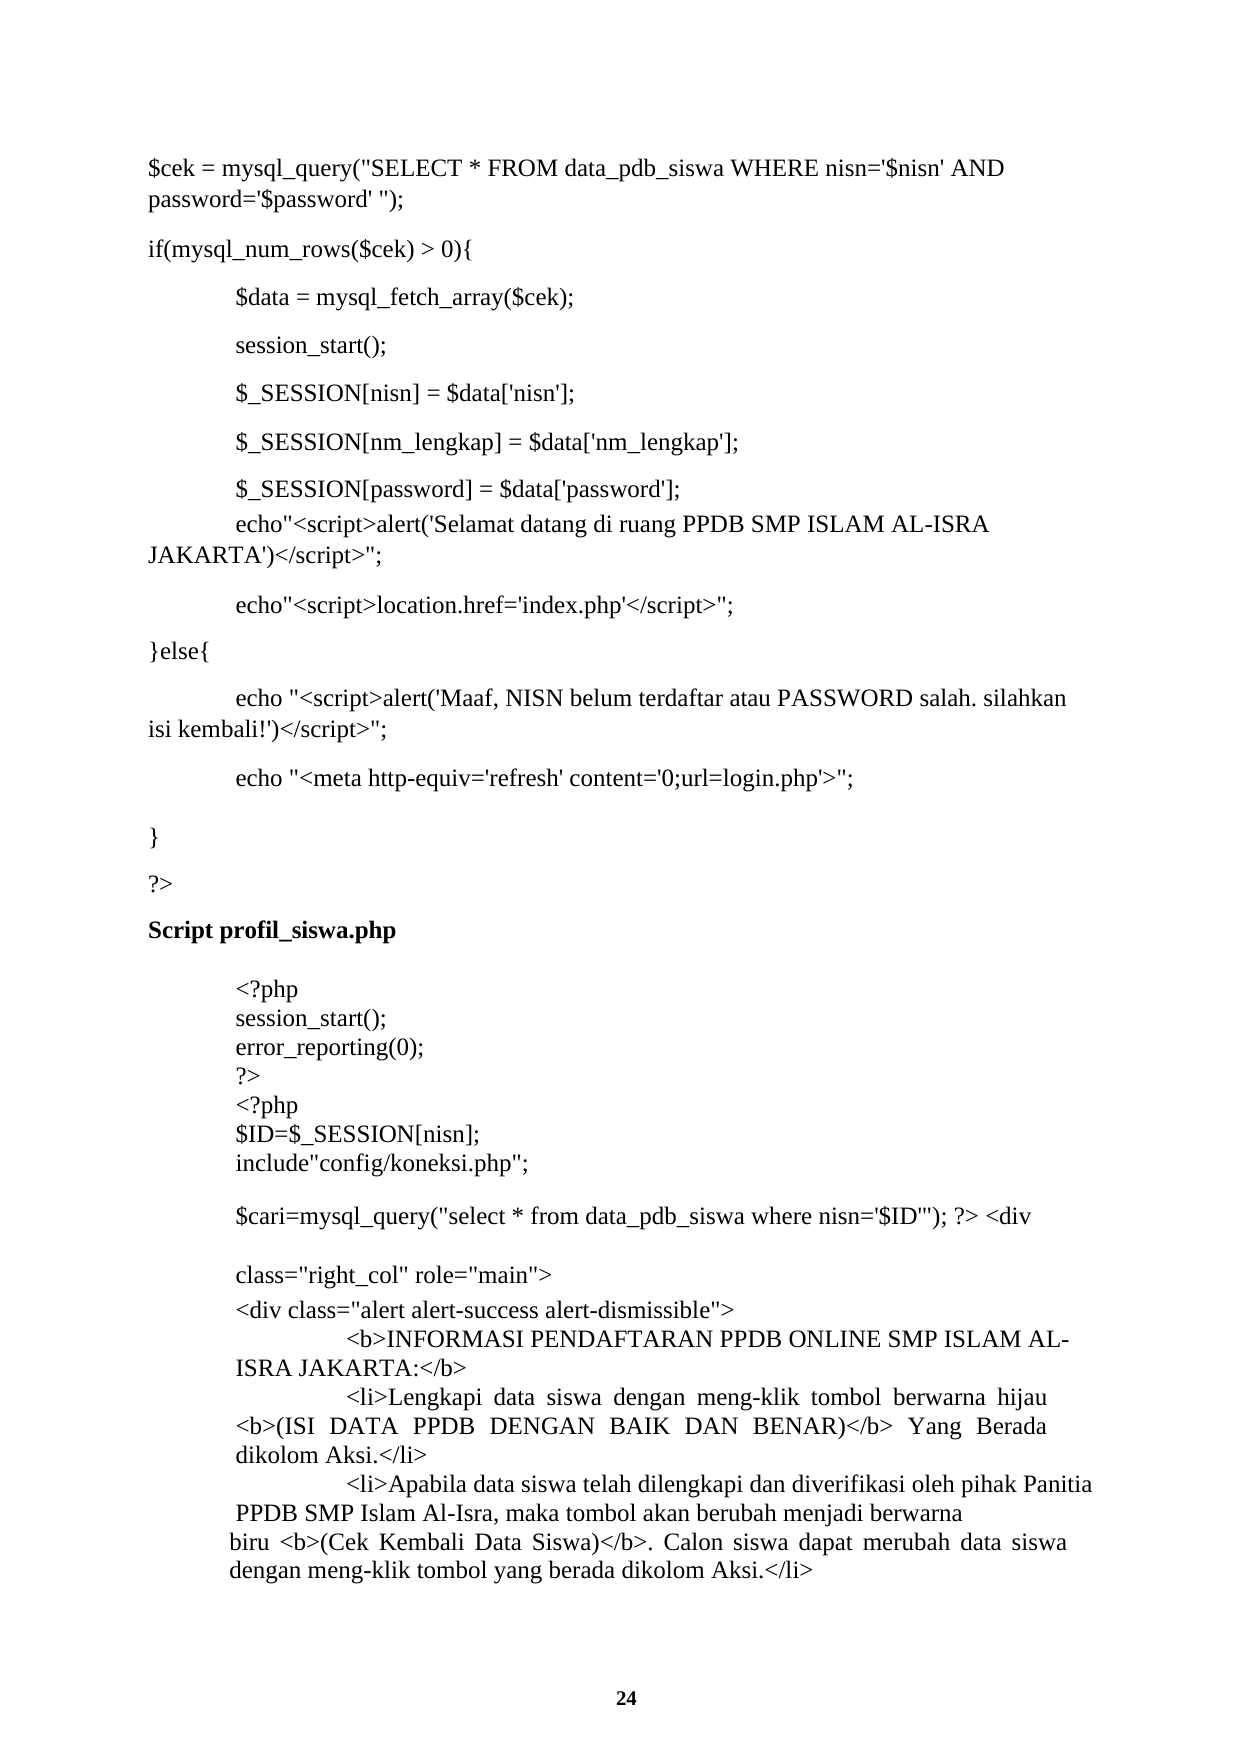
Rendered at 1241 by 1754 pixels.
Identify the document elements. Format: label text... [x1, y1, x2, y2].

text biru <b>(Cek Kembali Data Siswa)</b>. Calon siswa dapat merubah data siswa dengan meng-klik tombol yang berada dikolom Aksi.</li> [229, 1527, 1068, 1585]
text echo"<script>location.href='index.php'</script>"; [235, 591, 1093, 619]
text $data = mysql_fetch_array($cek); [235, 267, 1093, 316]
text $cari=mysql_query("select * from data_pdb_siswa where nisn='$ID'"); ?> <div class="right_col" role="main"> [235, 1177, 1093, 1295]
text $ID=$_SESSION[nisn]; [235, 1119, 1093, 1148]
text <?php [235, 1090, 1093, 1119]
text <li>Lengkapi data siswa dengan meng-klik tombol berwarna hijau <b>(ISI DATA PPDB DENGAN BAIK DAN BENAR)</b> Yang Berada dikolom Aksi.</li> [235, 1382, 1048, 1469]
text <li>Apabila data siswa telah dilengkapi dan diverifikasi oleh pihak Panitia PPDB SMP Islam Al-Isra, maka tombol akan berubah menjadi berwarna [235, 1469, 1093, 1527]
subtitle Script profil_siswa.php [148, 917, 1093, 944]
text <div class="alert alert-success alert-dismissible"> [235, 1295, 1093, 1324]
text echo "<meta http-equiv='refresh' content='0;url=login.php'>"; [235, 765, 1093, 792]
text include"config/koneksi.php"; [235, 1148, 1093, 1177]
text echo"<script>alert('Selamat datang di ruang PPDB SMP ISLAM AL-ISRA JAKARTA')</script>"; [148, 508, 1093, 570]
text }else{ [148, 637, 1093, 665]
text <b>INFORMASI PENDAFTARAN PPDB ONLINE SMP ISLAM AL-ISRA JAKARTA:</b> [235, 1324, 1093, 1382]
text error_reporting(0); [235, 1032, 1093, 1061]
text session_start(); [235, 316, 1093, 363]
text ?> [148, 870, 1093, 898]
text } [148, 824, 1093, 851]
text $_SESSION[nisn] = $data['nisn']; [235, 363, 1093, 412]
text $cek = mysql_query("SELECT * FROM data_pdb_siswa WHERE nisn='$nisn' AND password='$password' "); [148, 151, 1093, 214]
text <?php [235, 974, 1093, 1003]
text $_SESSION[nm_lengkap] = $data['nm_lengkap']; [235, 412, 1093, 459]
text $_SESSION[password] = $data['password']; [235, 459, 1093, 508]
text echo "<script>alert('Maaf, NISN belum terdaftar atau PASSWORD salah. silahkan isi kembali!')</script>"; [148, 681, 1093, 743]
text session_start(); [235, 1003, 1093, 1032]
text ?> [235, 1061, 1093, 1090]
text if(mysql_num_rows($cek) > 0){ [148, 219, 1093, 267]
